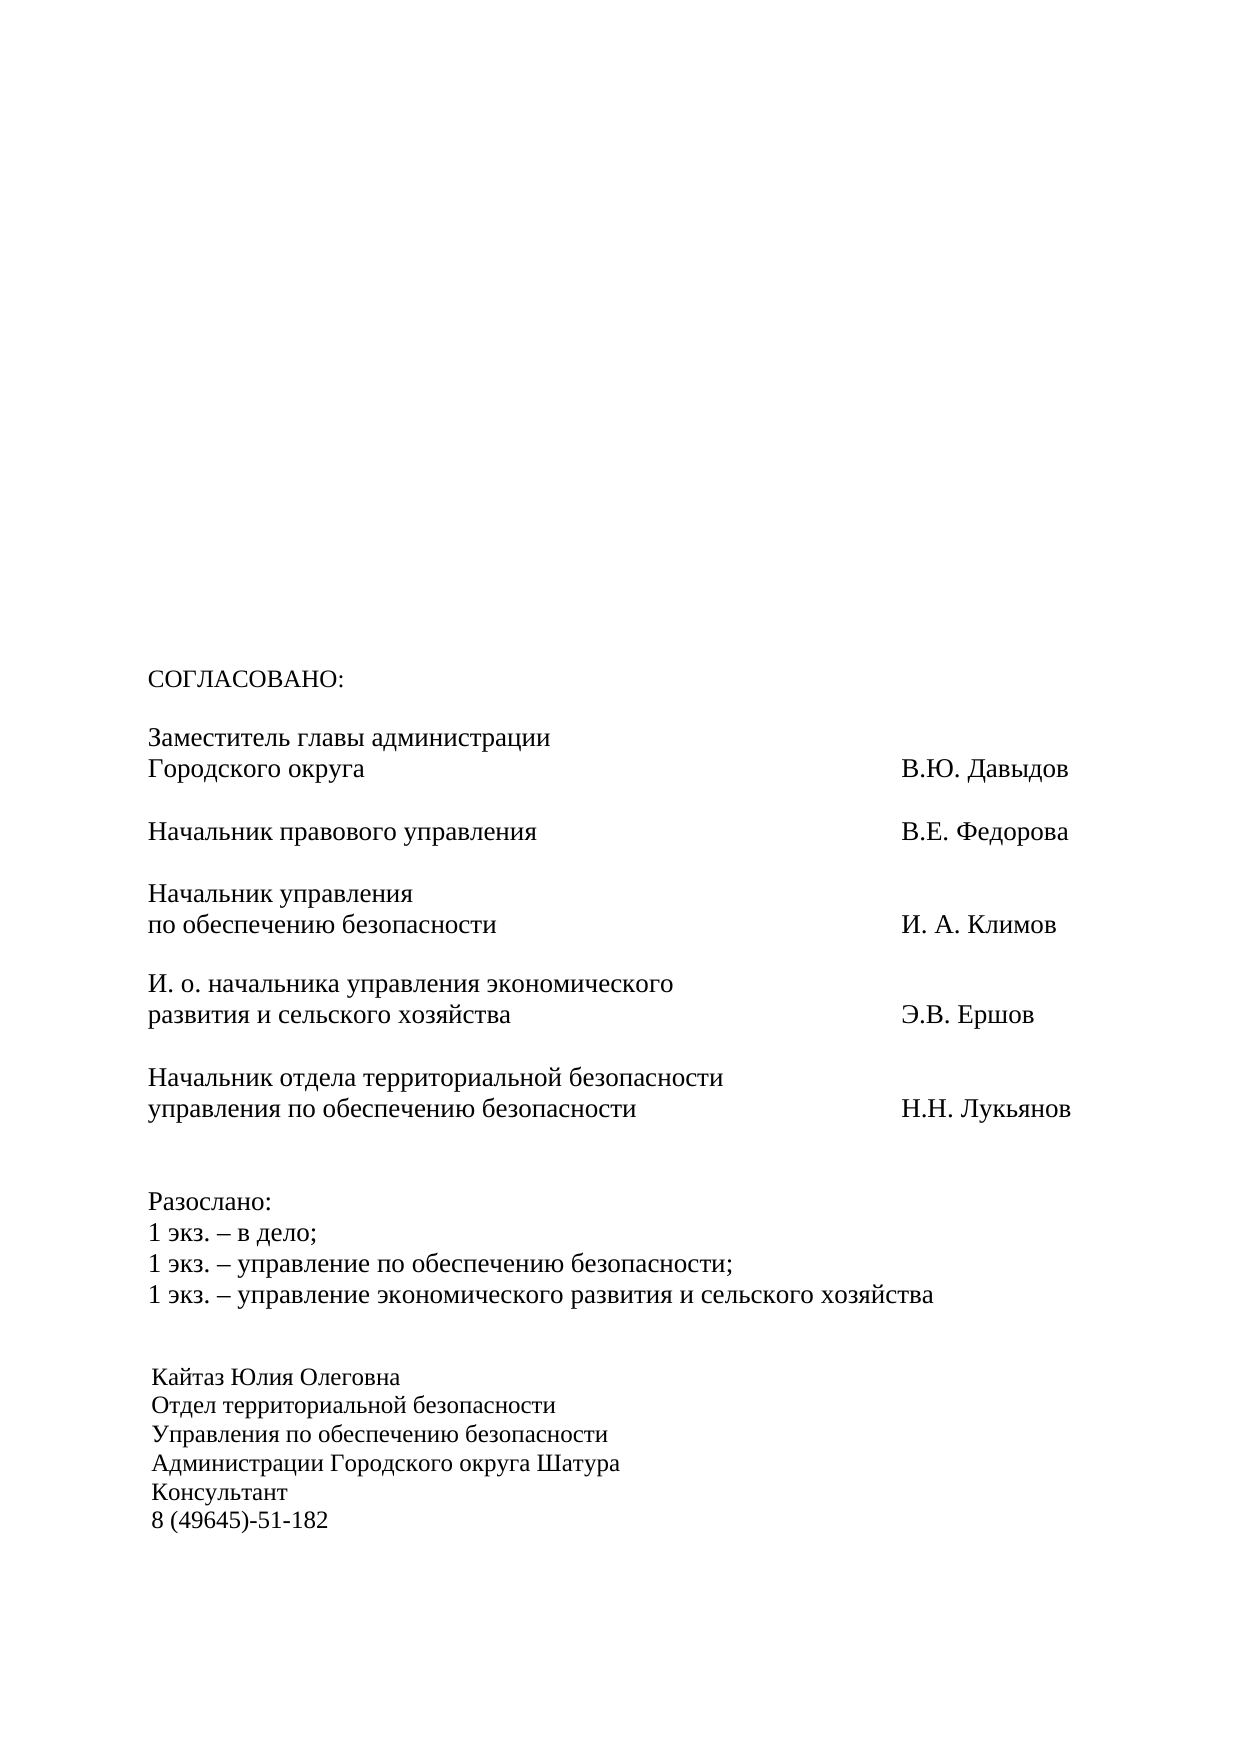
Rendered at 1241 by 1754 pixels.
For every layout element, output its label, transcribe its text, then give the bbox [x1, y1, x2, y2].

text развития и сельского хозяйства Э.В. Ершов [148, 998, 1137, 1061]
text 8 (49645)-51-182 [89, 1506, 1181, 1534]
text 1 экз. – управление по обеспечению безопасности; [148, 1247, 1137, 1279]
text Управления по обеспечению безопасности [89, 1419, 1181, 1448]
text Начальник отдела территориальной безопасности [148, 1061, 1137, 1092]
text 1 экз. – управление экономического развития и сельского хозяйства [148, 1279, 1137, 1310]
text по обеспечению безопасности И. А. Климов [148, 908, 1137, 939]
text Начальник управления [148, 877, 1137, 908]
text 1 экз. – в дело; [148, 1216, 1137, 1247]
text Консультант [89, 1477, 1181, 1506]
text Кайтаз Юлия Олеговна [89, 1362, 1181, 1391]
text управления по обеспечению безопасности Н.Н. Лукьянов [148, 1092, 1137, 1154]
text СОГЛАСОВАНО: [148, 664, 1137, 692]
text Заместитель главы администрации [148, 721, 1137, 752]
text И. о. начальника управления экономического [148, 967, 1137, 998]
text Начальник правового управления В.Е. Федорова [148, 814, 1137, 846]
text Отдел территориальной безопасности [89, 1391, 1181, 1419]
text Администрации Городского округа Шатура [89, 1448, 1181, 1477]
text Городского округа В.Ю. Давыдов [148, 752, 1137, 783]
text Разослано: [148, 1185, 1137, 1216]
